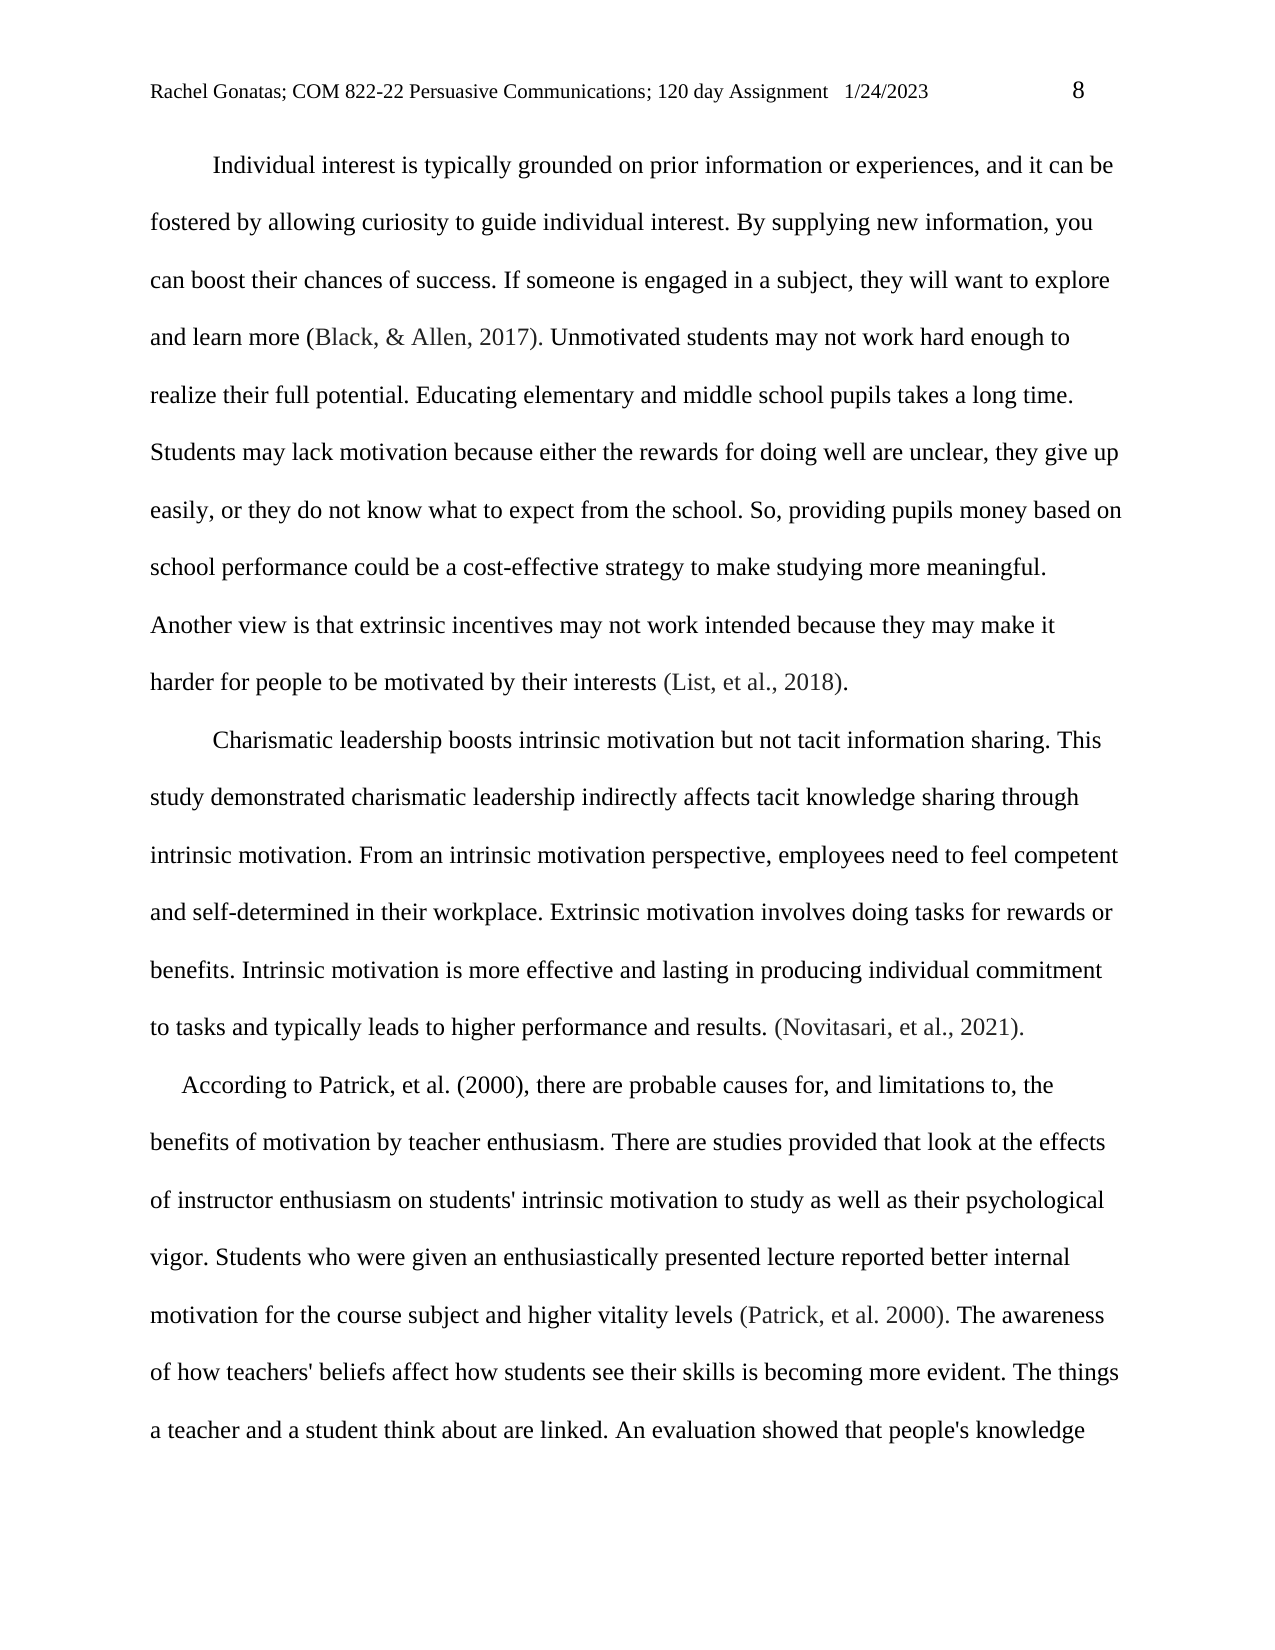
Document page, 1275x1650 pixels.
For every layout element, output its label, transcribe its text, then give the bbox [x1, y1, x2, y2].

text Charismatic leadership boosts intrinsic motivation but not tacit information sharing. This study demonstrated charismatic leadership indirectly affects tacit knowledge sharing through intrinsic motivation. From an intrinsic motivation perspective, employees need to feel competent and self-determined in their workplace. Extrinsic motivation involves doing tasks for rewards or benefits. Intrinsic motivation is more effective and lasting in producing individual commitment to tasks and typically leads to higher performance and results. (Novitasari, et al., 2021). [150, 725, 1125, 1041]
text Individual interest is typically grounded on prior information or experiences, and it can be fostered by allowing curiosity to guide individual interest. By supplying new information, you can boost their chances of success. If someone is engaged in a subject, they will want to explore and learn more (Black, & Allen, 2017). Unmotivated students may not work hard enough to realize their full potential. Educating elementary and middle school pupils takes a long time. Students may lack motivation because either the rewards for doing well are unclear, they give up easily, or they do not know what to expect from the school. So, providing pupils money based on school performance could be a cost-effective strategy to make studying more meaningful. Another view is that extrinsic incentives may not work intended because they may make it harder for people to be motivated by their interests (List, et al., 2018). [150, 150, 1125, 696]
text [150, 1070, 1125, 1444]
